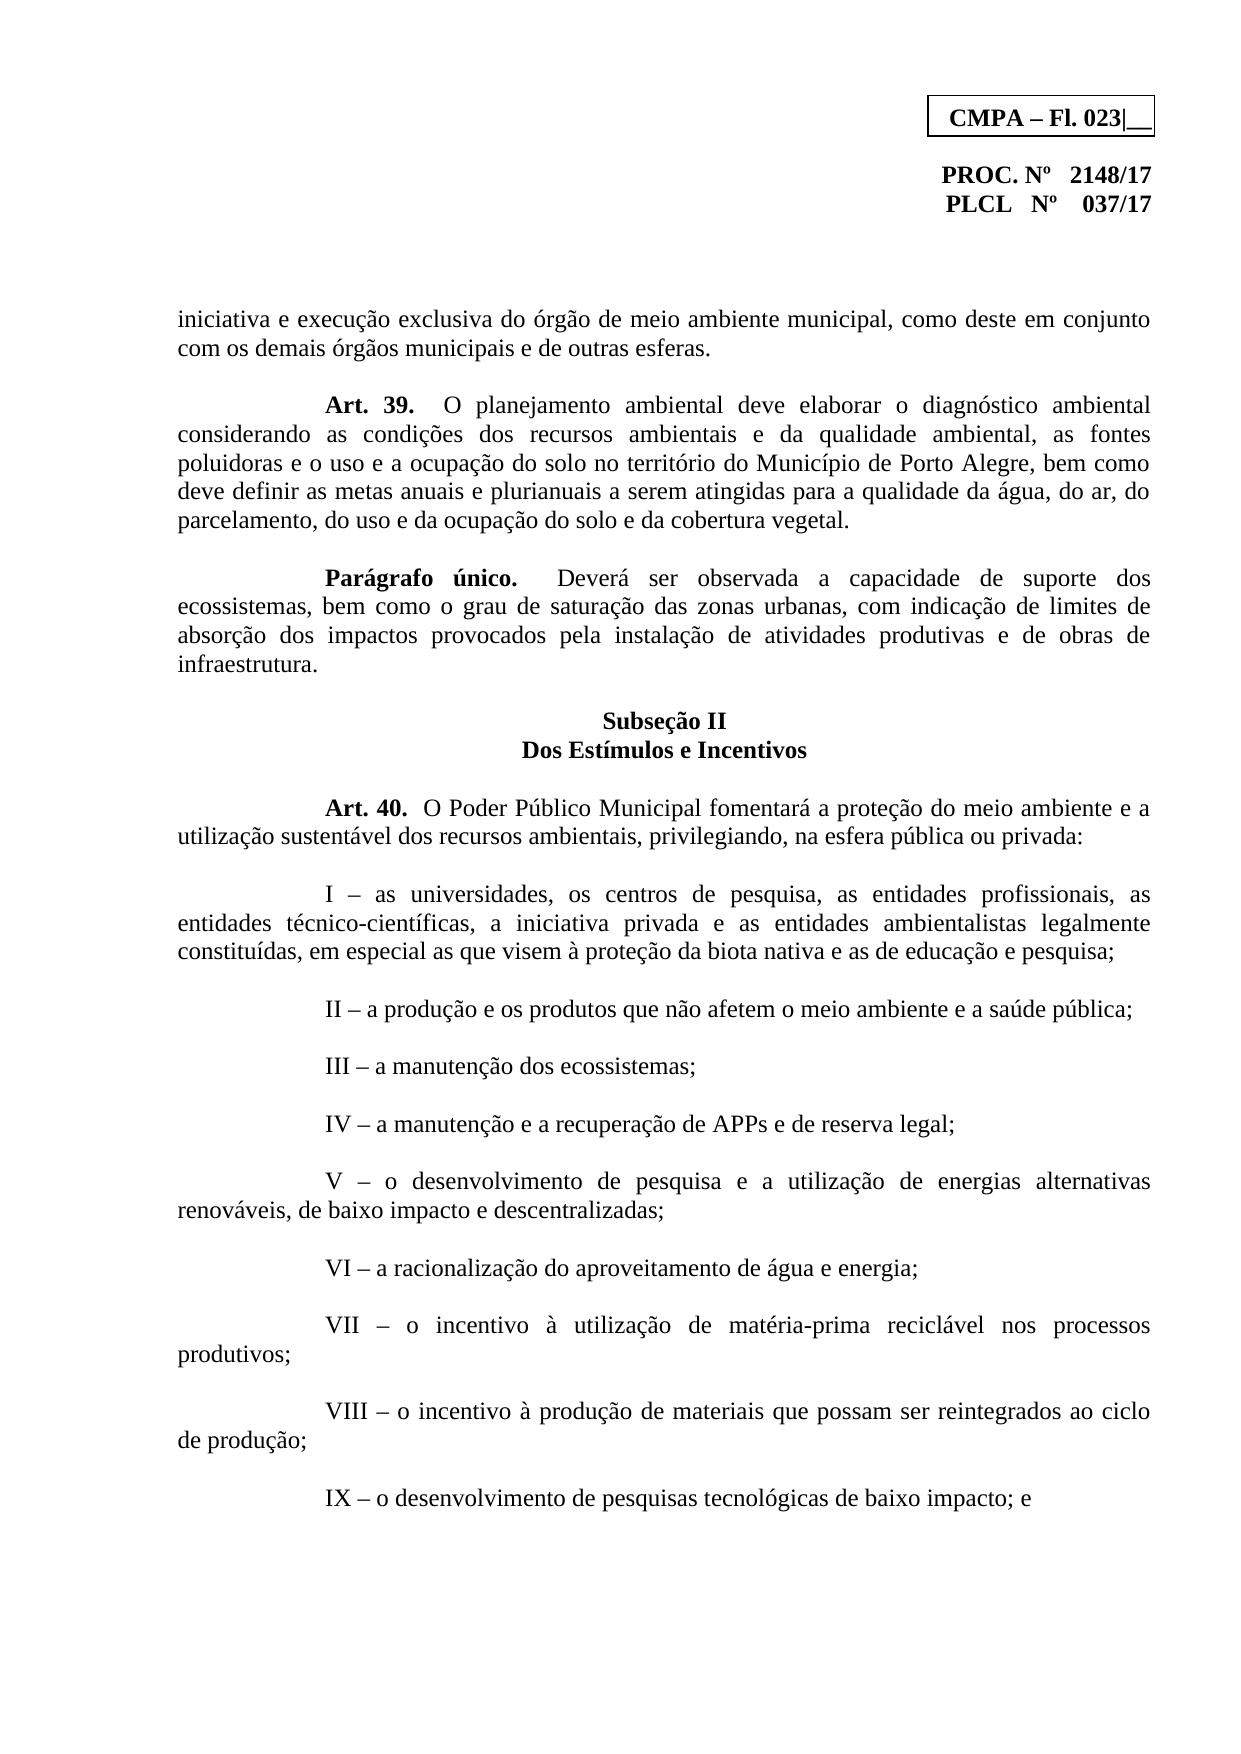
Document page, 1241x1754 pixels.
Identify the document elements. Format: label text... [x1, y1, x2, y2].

text Art. 39. O planejamento ambiental deve elaborar o diagnóstico ambiental considerando as condições dos recursos ambientais e da qualidade ambiental, as fontes poluidoras e o uso e a ocupação do solo no território do Município de Porto Alegre, bem como deve definir as metas anuais e plurianuais a serem atingidas para a qualidade da água, do ar, do parcelamento, do uso e da ocupação do solo e da cobertura vegetal. [177, 390, 1152, 534]
text IX – o desenvolvimento de pesquisas tecnológicas de baixo impacto; e [177, 1483, 1152, 1511]
text VI – a racionalização do aproveitamento de água e energia; [177, 1253, 1152, 1281]
text Art. 40. O Poder Público Municipal fomentará a proteção do meio ambiente e a utilização sustentável dos recursos ambientais, privilegiando, na esfera pública ou privada: [177, 793, 1152, 850]
text VII – o incentivo à utilização de matéria-prima reciclável nos processos produtivos; [177, 1310, 1152, 1368]
text Parágrafo único. Deverá ser observada a capacidade de suporte dos ecossistemas, bem como o grau de saturação das zonas urbanas, com indicação de limites de absorção dos impactos provocados pela instalação de atividades produtivas e de obras de infraestrutura. [177, 563, 1152, 678]
text IV – a manutenção e a recuperação de APPs e de reserva legal; [177, 1109, 1152, 1138]
text VIII – o incentivo à produção de materiais que possam ser reintegrados ao ciclo de produção; [177, 1396, 1152, 1454]
text V – o desenvolvimento de pesquisa e a utilização de energias alternativas renováveis, de baixo impacto e descentralizadas; [177, 1166, 1152, 1224]
text II – a produção e os produtos que não afetem o meio ambiente e a saúde pública; [177, 994, 1152, 1023]
text Subseção II [177, 706, 1152, 735]
text Dos Estímulos e Incentivos [177, 735, 1152, 764]
text I – as universidades, os centros de pesquisa, as entidades profissionais, as entidades técnico-científicas, a iniciativa privada e as entidades ambientalistas legalmente constituídas, em especial as que visem à proteção da biota nativa e as de educação e pesquisa; [177, 879, 1152, 965]
text III – a manutenção dos ecossistemas; [177, 1051, 1152, 1080]
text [177, 304, 1152, 361]
